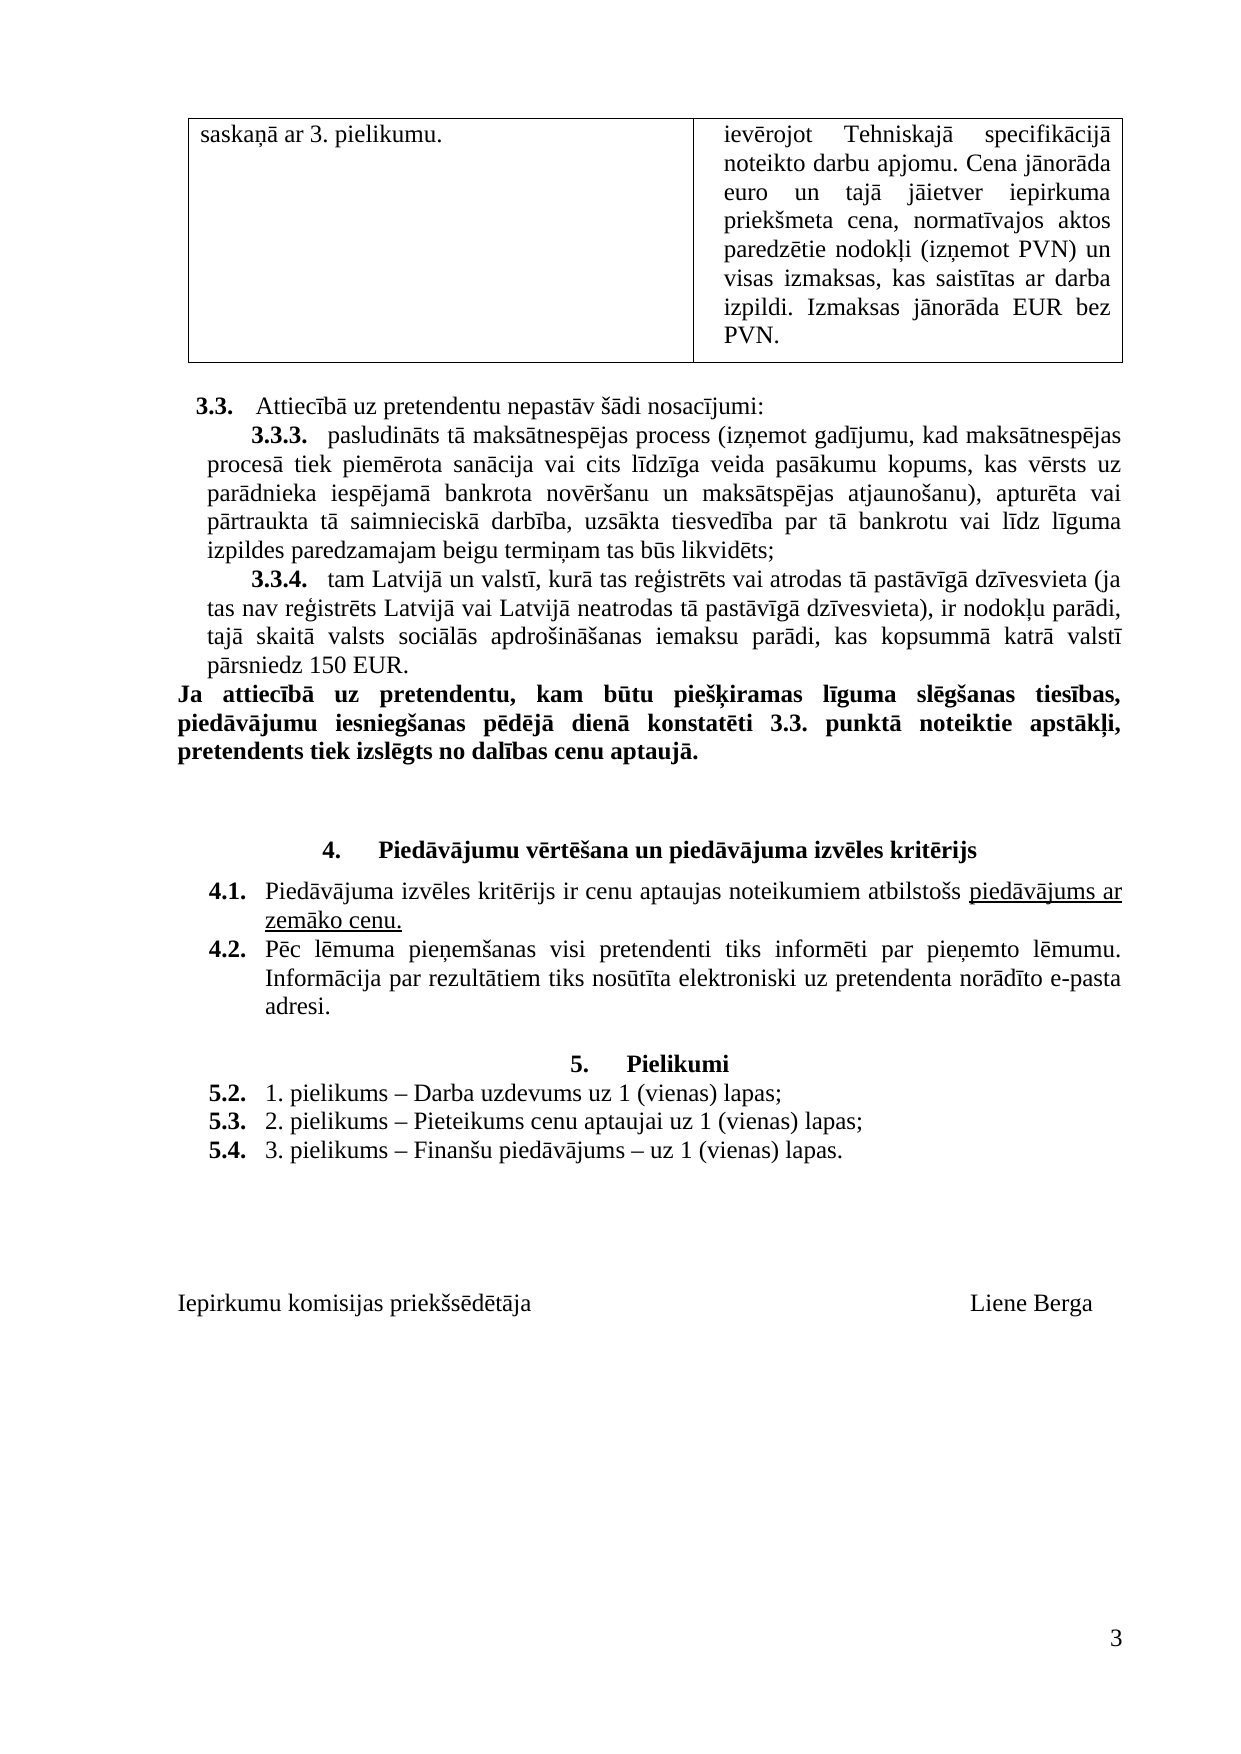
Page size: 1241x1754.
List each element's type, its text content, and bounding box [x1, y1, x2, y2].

list pasludināts tā maksātnespējas process (izņemot gadījumu, kad maksātnespējas procesā tiek piemērota sanācija vai cits līdzīga veida pasākumu kopums, kas vērsts uz parādnieka iespējamā bankrota novēršanu un maksātspējas atjaunošanu), apturēta vai pārtraukta tā saimnieciskā darbība, uzsākta tiesvedība par tā bankrotu vai līdz līguma izpildes paredzamajam beigu termiņam tas būs likvidēts; [207, 420, 1122, 564]
list Piedāvājumu vērtēšana un piedāvājuma izvēles kritērijs [177, 835, 1122, 864]
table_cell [694, 119, 1122, 362]
list Pēc lēmuma pieņemšanas visi pretendenti tiks informēti par pieņemto lēmumu. Informācija par rezultātiem tiks nosūtīta elektroniski uz pretendenta norādīto e-pasta adresi. [208, 934, 1122, 1020]
list Piedāvājuma izvēles kritērijs ir cenu aptaujas noteikumiem atbilstošs piedāvājums ar zemāko cenu. [208, 876, 1122, 934]
list 2. pielikums – Pieteikums cenu aptaujai uz 1 (vienas) lapas; [208, 1106, 1122, 1135]
list Pielikumi [177, 1049, 1122, 1078]
list tam Latvijā un valstī, kurā tas reģistrēts vai atrodas tā pastāvīgā dzīvesvieta (ja tas nav reģistrēts Latvijā vai Latvijā neatrodas tā pastāvīgā dzīvesvieta), ir nodokļu parādi, tajā skaitā valsts sociālās apdrošināšanas iemaksu parādi, kas kopsummā katrā valstī pārsniedz 150 EUR. [207, 564, 1122, 679]
list 1. pielikums – Darba uzdevums uz 1 (vienas) lapas; [208, 1078, 1122, 1106]
text Iepirkumu komisijas priekšsēdētāja Liene Berga [177, 1288, 1122, 1316]
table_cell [189, 119, 693, 362]
list 3. pielikums – Finanšu piedāvājums – uz 1 (vienas) lapas. [208, 1135, 1122, 1164]
list Attiecībā uz pretendentu nepastāv šādi nosacījumi: [196, 391, 1122, 420]
text Ja attiecībā uz pretendentu, kam būtu piešķiramas līguma slēgšanas tiesības, piedāvājumu iesniegšanas pēdējā dienā konstatēti 3.3. punktā noteiktie apstākļi, pretendents tiek izslēgts no dalības cenu aptaujā. [177, 679, 1122, 765]
